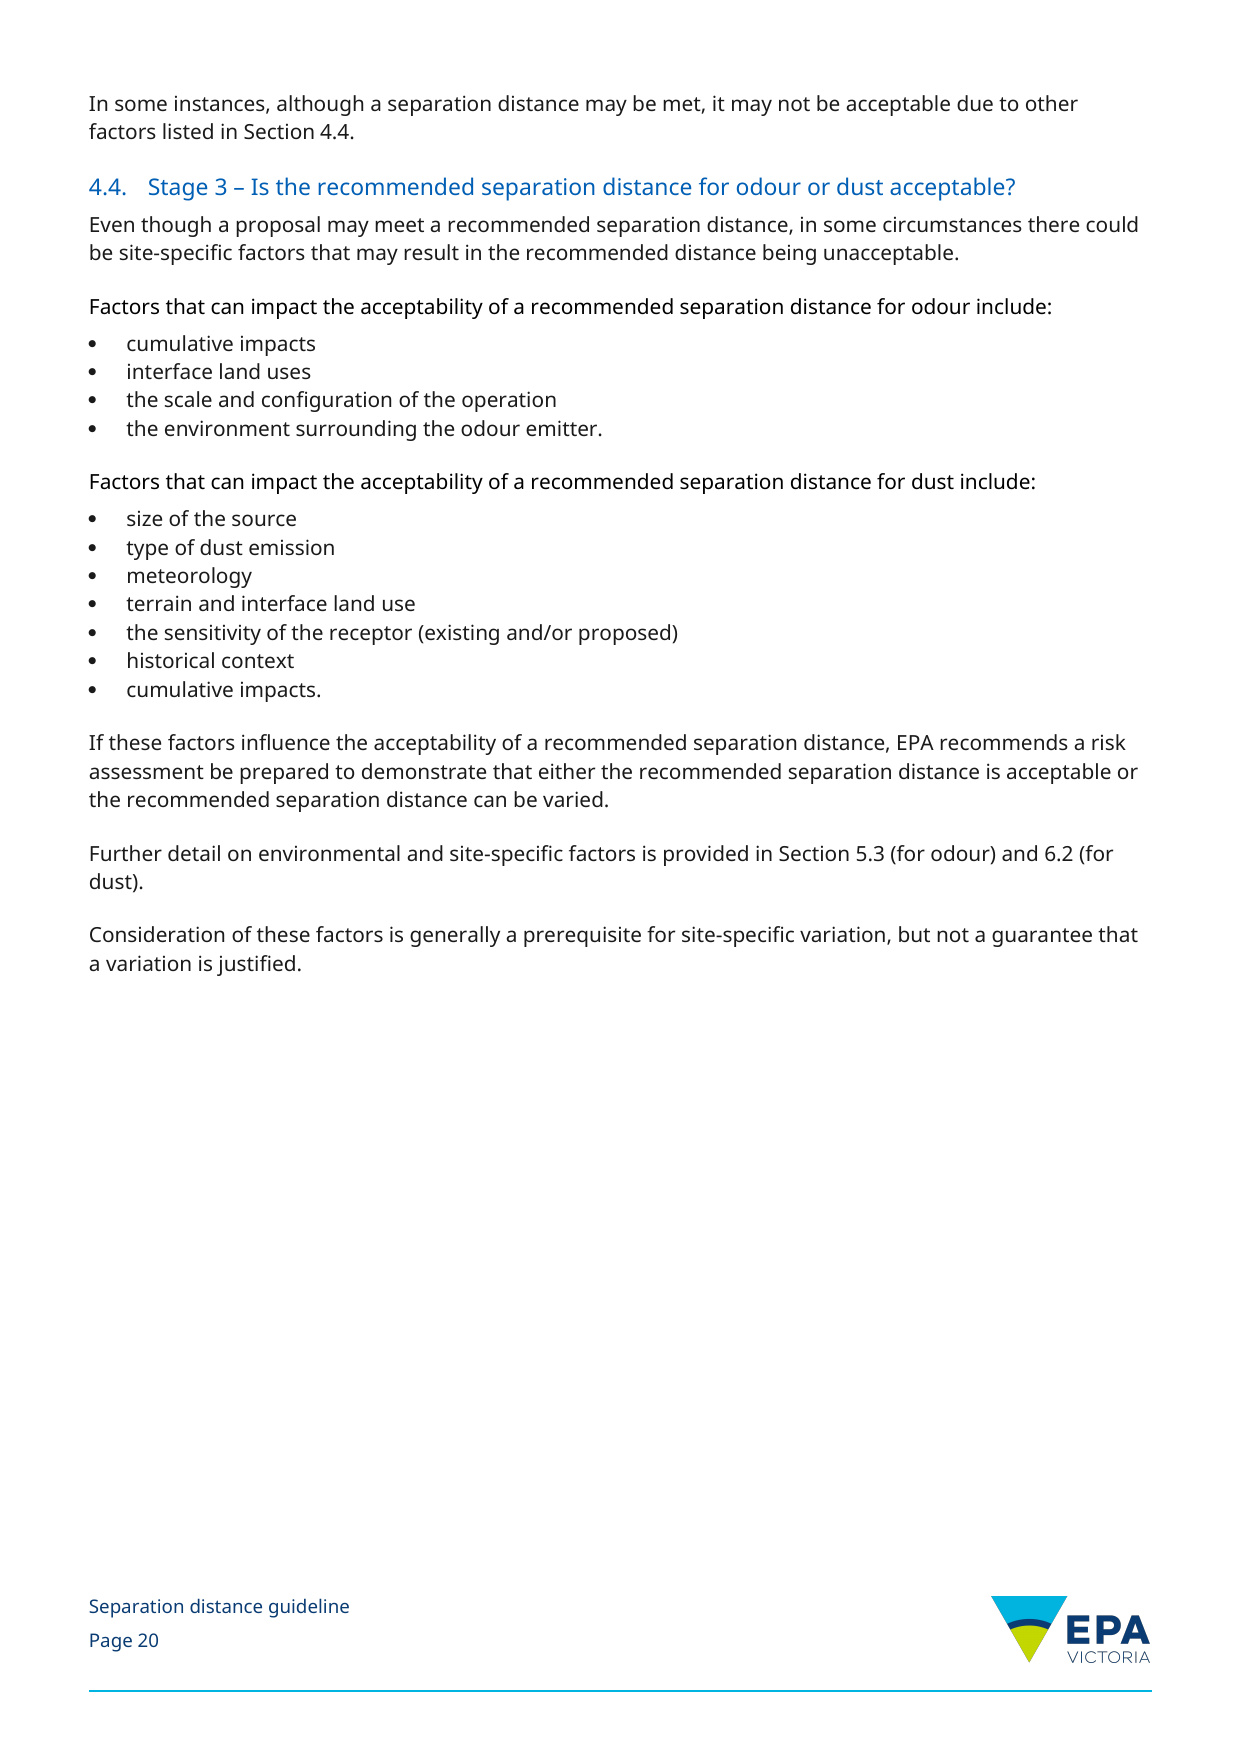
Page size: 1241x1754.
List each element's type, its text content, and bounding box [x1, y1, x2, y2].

list terrain and interface land use [89, 589, 1152, 618]
picture [991, 1596, 1150, 1663]
list historical context [89, 646, 1152, 675]
list cumulative impacts [89, 329, 1152, 357]
text In some instances, although a separation distance may be met, it may not be acceptable due to other factors listed in Section 4.4. [89, 89, 1152, 146]
text Factors that can impact the acceptability of a recommended separation distance for dust include: [89, 467, 1152, 496]
text Consideration of these factors is generally a prerequisite for site-specific variation, but not a guarantee that a variation is justified. [89, 921, 1152, 977]
subtitle Stage 3 – Is the recommended separation distance for odour or dust acceptable? [89, 171, 1152, 202]
list size of the source [89, 504, 1152, 533]
text Factors that can impact the acceptability of a recommended separation distance for odour include: [89, 292, 1152, 320]
list cumulative impacts. [89, 675, 1152, 703]
list interface land uses [89, 357, 1152, 386]
list the sensitivity of the receptor (existing and/or proposed) [89, 618, 1152, 646]
text Even though a proposal may meet a recommended separation distance, in some circumstances there could be site-specific factors that may result in the recommended distance being unacceptable. [89, 210, 1152, 267]
text Further detail on environmental and site-specific factors is provided in Section 5.3 (for odour) and 6.2 (for dust). [89, 839, 1152, 896]
list type of dust emission [89, 533, 1152, 561]
list meteorology [89, 561, 1152, 589]
text If these factors influence the acceptability of a recommended separation distance, EPA recommends a risk assessment be prepared to demonstrate that either the recommended separation distance is acceptable or the recommended separation distance can be varied. [89, 728, 1152, 814]
list the environment surrounding the odour emitter. [89, 414, 1152, 442]
list the scale and configuration of the operation [89, 386, 1152, 414]
